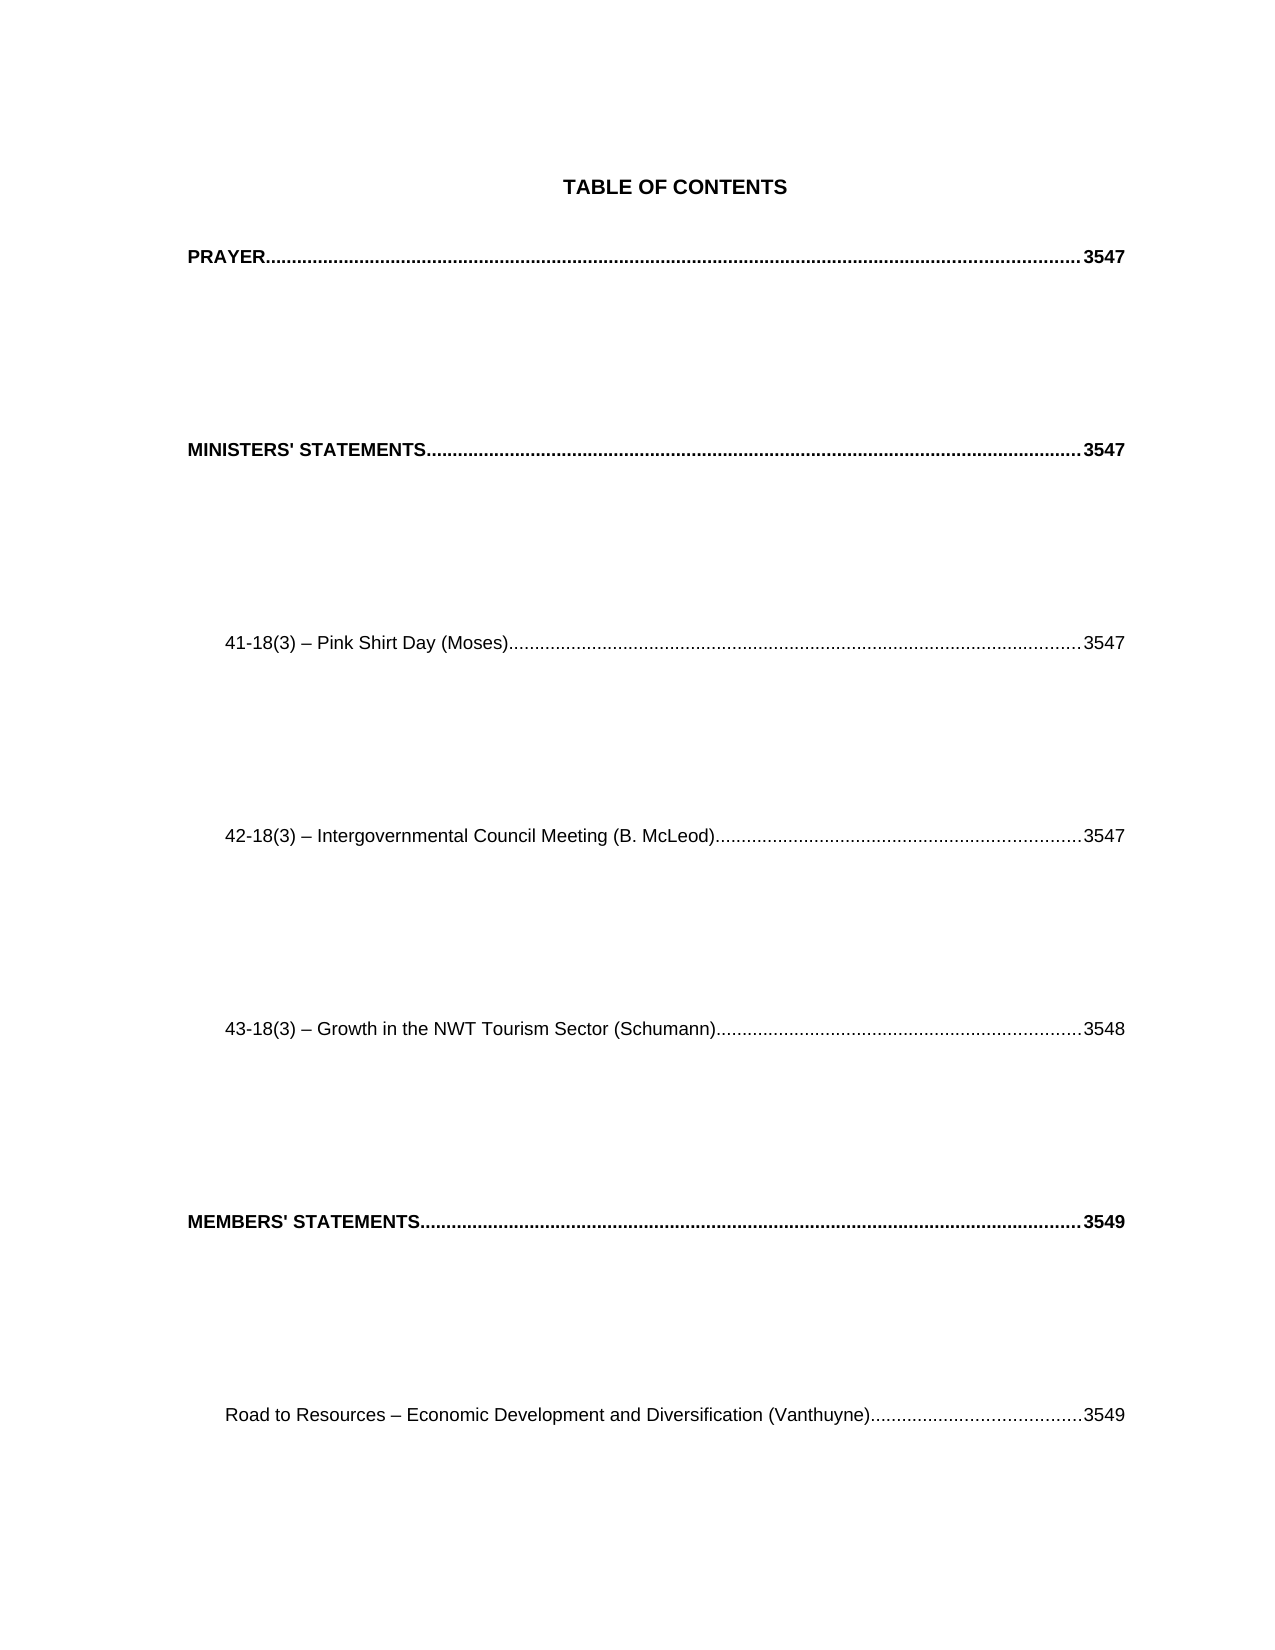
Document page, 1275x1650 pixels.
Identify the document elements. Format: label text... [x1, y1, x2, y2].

text 43-18(3) – Growth in the NWT Tourism Sector (Schumann) 3548 [225, 1018, 1162, 1039]
subtitle TABLE OF CONTENTS [187, 175, 1162, 199]
text MINISTERS' STATEMENTS 3547 [187, 439, 1162, 460]
text 41-18(3) – Pink Shirt Day (Moses) 3547 [225, 632, 1162, 653]
text Road to Resources – Economic Development and Diversification (Vanthuyne) 3549 [225, 1404, 1162, 1426]
text 42-18(3) – Intergovernmental Council Meeting (B. McLeod) 3547 [225, 825, 1162, 846]
text MEMBERS' STATEMENTS 3549 [187, 1211, 1162, 1233]
text PRAYER 3547 [187, 246, 1162, 267]
